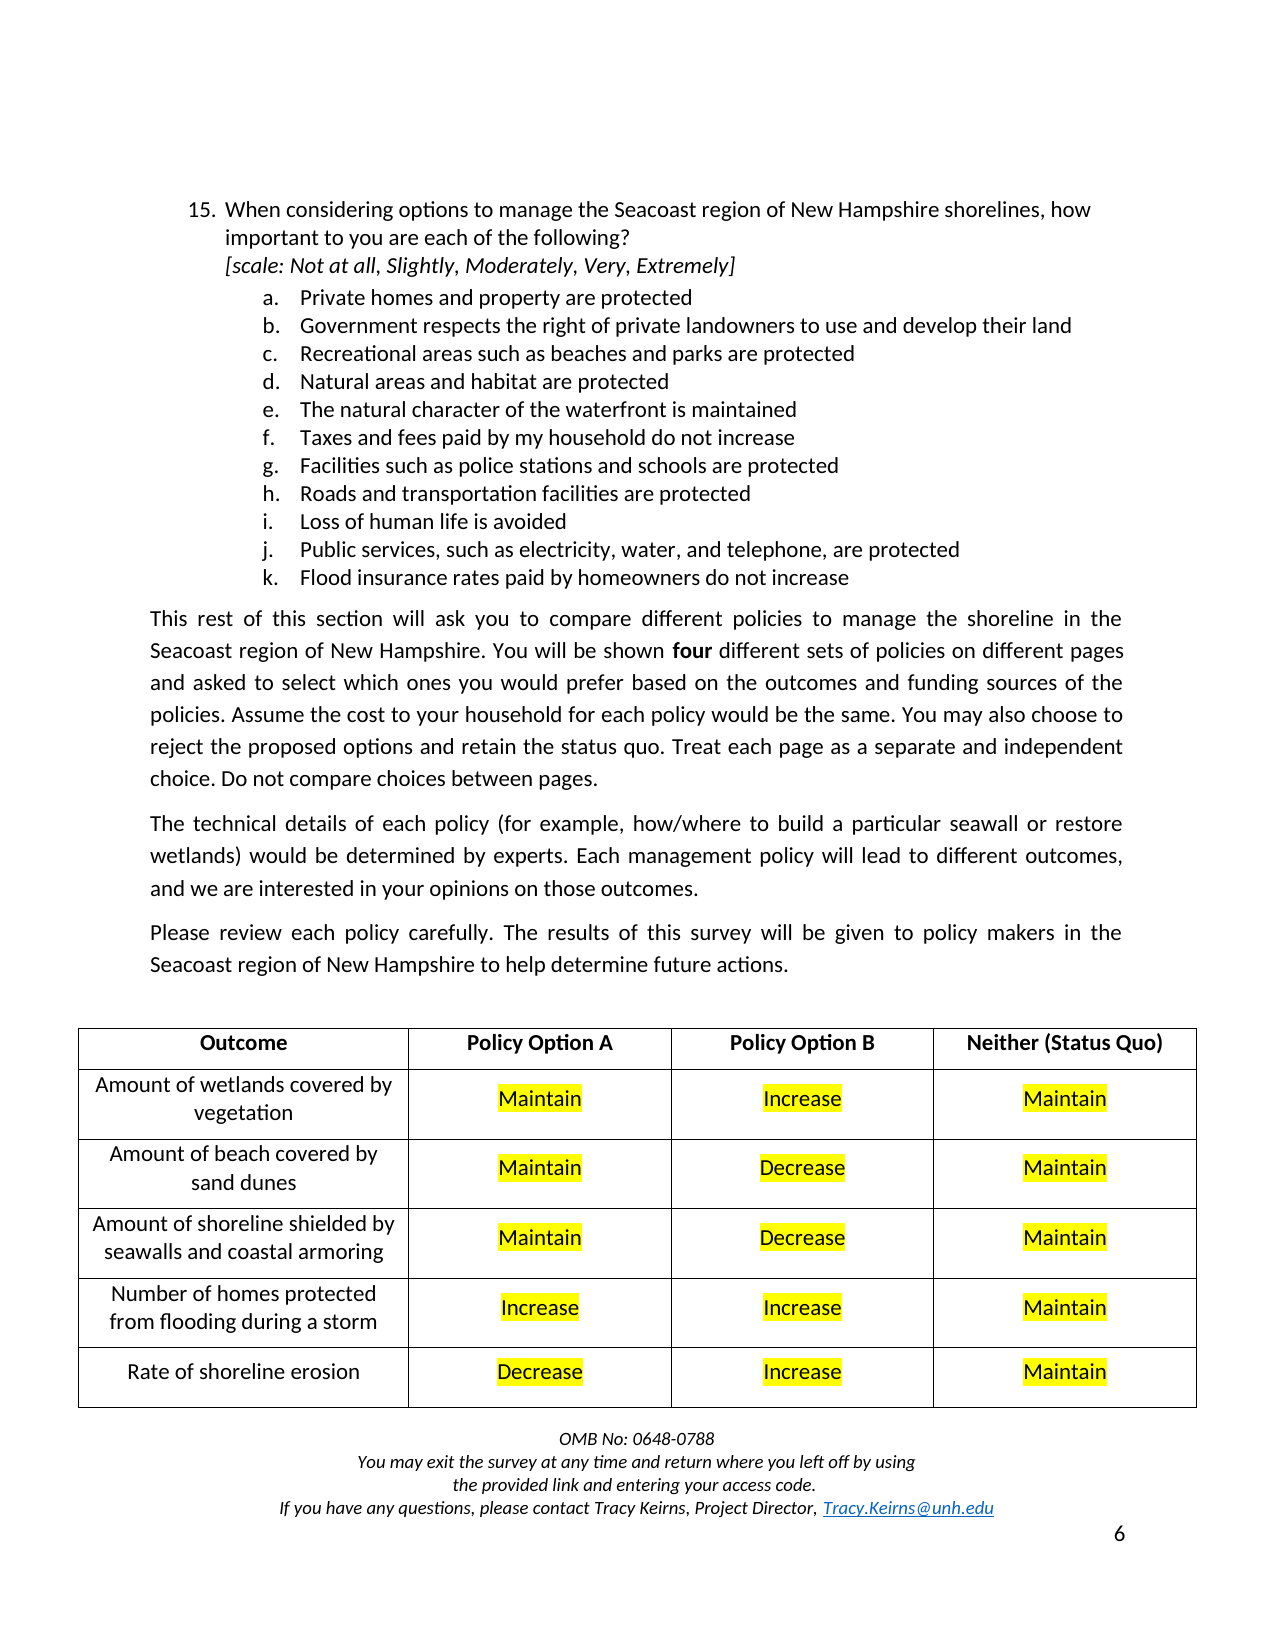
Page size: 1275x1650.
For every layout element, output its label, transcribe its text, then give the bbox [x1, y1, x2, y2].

table_cell Amount of shoreline shielded by seawalls and coastal armoring [79, 1209, 408, 1278]
table_cell Maintain [934, 1209, 1196, 1278]
table_cell Amount of wetlands covered by vegetation [79, 1070, 408, 1138]
list Taxes and fees paid by my household do not increase [262, 423, 1125, 451]
table_cell Rate of shoreline erosion [79, 1348, 408, 1407]
table_cell Maintain [409, 1070, 671, 1138]
list Flood insurance rates paid by homeowners do not increase [262, 563, 1125, 591]
table_cell Decrease [672, 1209, 933, 1278]
table_header Policy Option A [409, 1029, 671, 1069]
table_cell Decrease [409, 1348, 671, 1407]
table_cell Maintain [934, 1140, 1196, 1208]
list Facilities such as police stations and schools are protected [262, 451, 1125, 479]
table_cell Maintain [409, 1209, 671, 1278]
text [scale: Not at all, Slightly, Moderately, Very, Extremely] [225, 251, 1125, 279]
text This rest of this section will ask you to compare different policies to manage the shoreline in the Seacoast region of New Hampshire. You will be shown four different sets of policies on different pages and asked to select which ones you would prefer based on the outcomes and funding sources of the policies. Assume the cost to your household for each policy would be the same. You may also choose to reject the proposed options and retain the status quo. Treat each page as a separate and independent choice. Do not compare choices between pages. [150, 604, 1125, 793]
list Natural areas and habitat are protected [262, 367, 1125, 395]
table_header Policy Option B [672, 1029, 933, 1069]
table_cell Maintain [934, 1070, 1196, 1138]
table_cell Maintain [934, 1348, 1196, 1407]
table_cell Increase [409, 1279, 671, 1347]
table_cell Amount of beach covered by sand dunes [79, 1140, 408, 1208]
table_cell Number of homes protected from flooding during a storm [79, 1279, 408, 1347]
table_cell Maintain [409, 1140, 671, 1208]
list Public services, such as electricity, water, and telephone, are protected [262, 535, 1125, 563]
list When considering options to manage the Seacoast region of New Hampshire shorelines, how important to you are each of the following? [187, 195, 1125, 251]
list Loss of human life is avoided [262, 507, 1125, 535]
list Recreational areas such as beaches and parks are protected [262, 339, 1125, 367]
table_cell Decrease [672, 1140, 933, 1208]
text Please review each policy carefully. The results of this survey will be given to policy makers in the Seacoast region of New Hampshire to help determine future actions. [150, 918, 1125, 978]
text The technical details of each policy (for example, how/where to build a particular seawall or restore wetlands) would be determined by experts. Each management policy will lead to different outcomes, and we are interested in your opinions on those outcomes. [150, 809, 1125, 902]
table_cell Increase [672, 1070, 933, 1138]
list The natural character of the waterfront is maintained [262, 395, 1125, 423]
list Private homes and property are protected [262, 283, 1125, 311]
list Roads and transportation facilities are protected [262, 479, 1125, 507]
table_cell Increase [672, 1279, 933, 1347]
table_cell Maintain [934, 1279, 1196, 1347]
table_header Neither (Status Quo) [934, 1029, 1196, 1069]
table_header Outcome [79, 1029, 408, 1069]
list Government respects the right of private landowners to use and develop their land [262, 311, 1125, 339]
table_cell Increase [672, 1348, 933, 1407]
